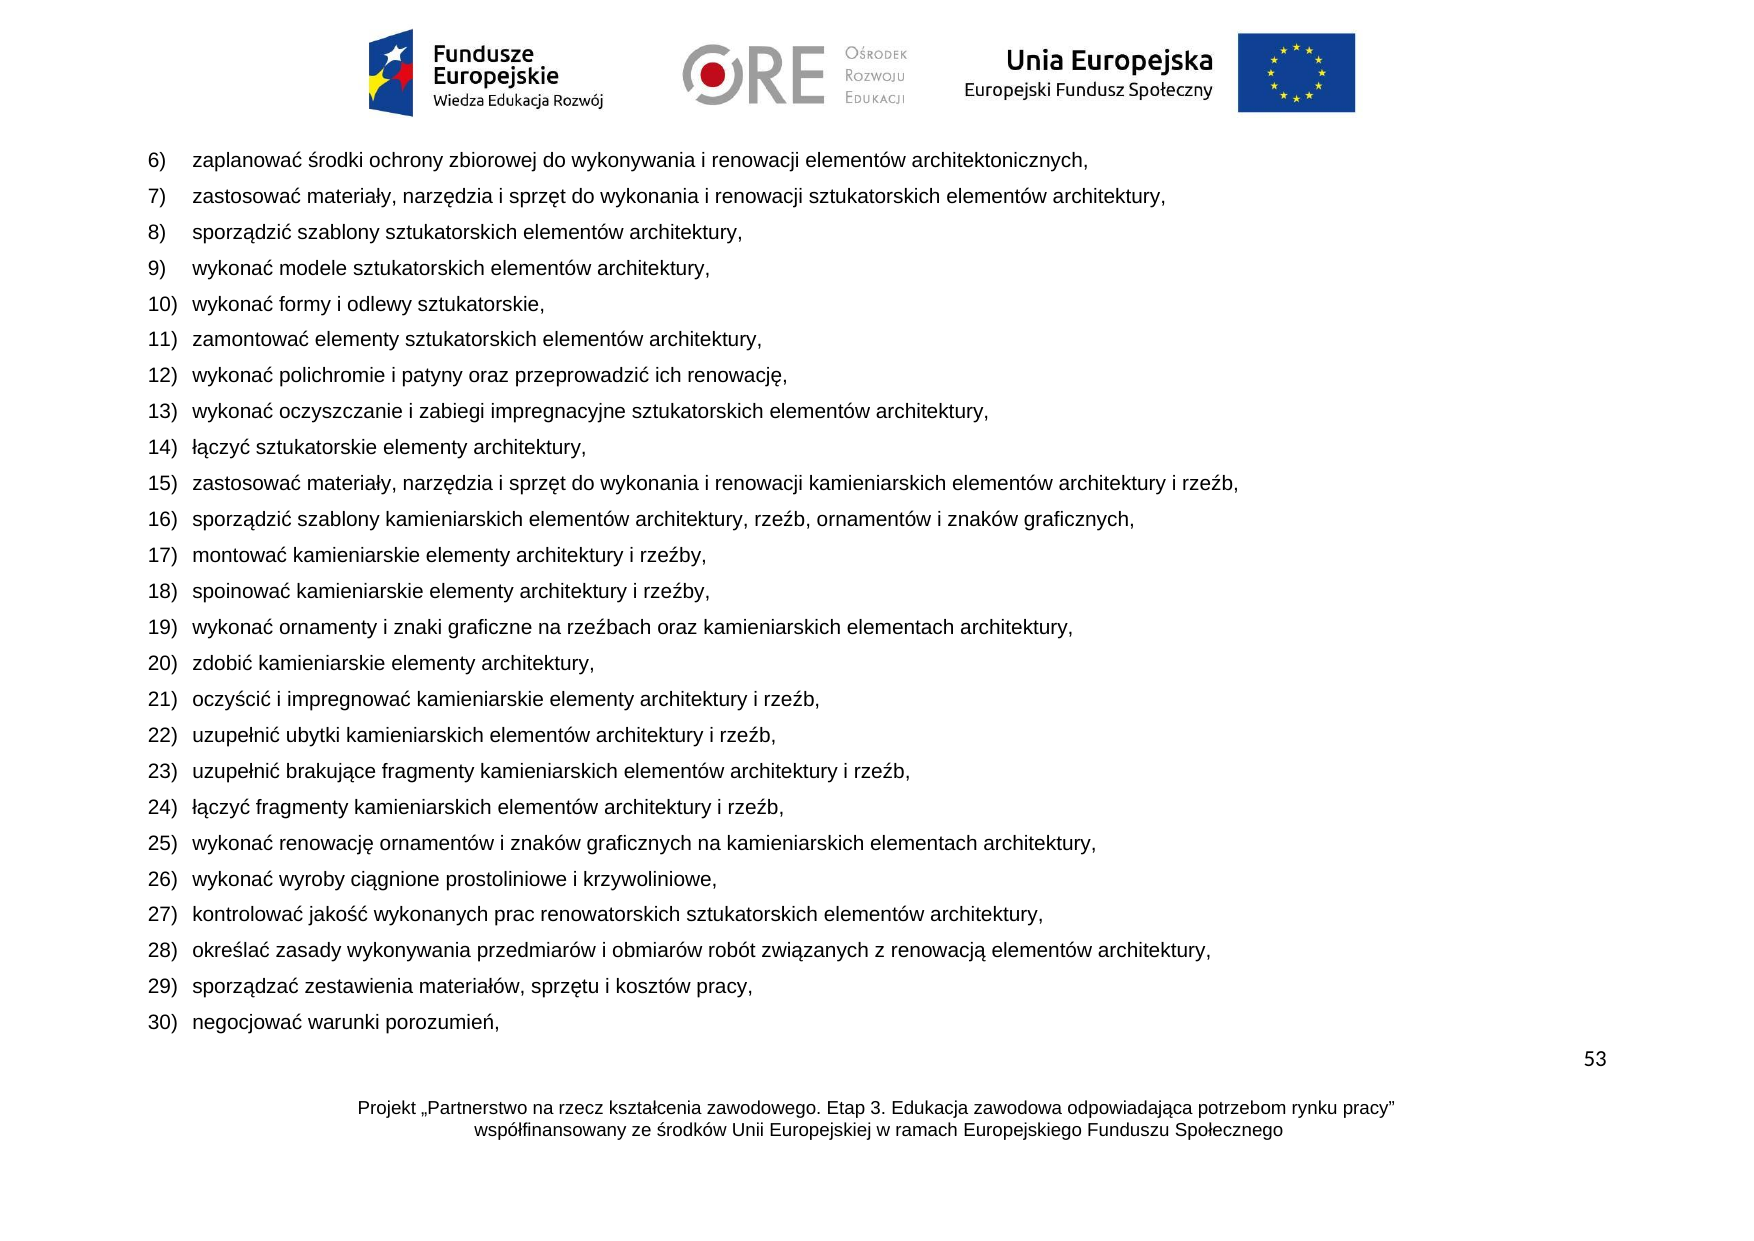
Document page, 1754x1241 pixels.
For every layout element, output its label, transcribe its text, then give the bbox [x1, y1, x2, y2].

list sporządzić szablony sztukatorskich elementów architektury, [148, 219, 1606, 243]
list zdobić kamieniarskie elementy architektury, [148, 651, 1606, 675]
list łączyć fragmenty kamieniarskich elementów architektury i rzeźb, [148, 794, 1606, 818]
list wykonać modele sztukatorskich elementów architektury, [148, 255, 1606, 279]
list zamontować elementy sztukatorskich elementów architektury, [148, 327, 1606, 351]
list oczyścić i impregnować kamieniarskie elementy architektury i rzeźb, [148, 687, 1606, 711]
list sporządzić szablony kamieniarskich elementów architektury, rzeźb, ornamentów i znaków graficznych, [148, 507, 1606, 531]
list zastosować materiały, narzędzia i sprzęt do wykonania i renowacji kamieniarskich elementów architektury i rzeźb, [148, 471, 1606, 495]
picture [347, 7, 1382, 138]
list kontrolować jakość wykonanych prac renowatorskich sztukatorskich elementów architektury, [148, 902, 1606, 926]
list uzupełnić brakujące fragmenty kamieniarskich elementów architektury i rzeźb, [148, 758, 1606, 782]
list negocjować warunki porozumień, [148, 1010, 1606, 1034]
list uzupełnić ubytki kamieniarskich elementów architektury i rzeźb, [148, 723, 1606, 747]
list wykonać wyroby ciągnione prostoliniowe i krzywoliniowe, [148, 866, 1606, 890]
list wykonać renowację ornamentów i znaków graficznych na kamieniarskich elementach architektury, [148, 830, 1606, 854]
list wykonać formy i odlewy sztukatorskie, [148, 291, 1606, 315]
list wykonać ornamenty i znaki graficzne na rzeźbach oraz kamieniarskich elementach architektury, [148, 615, 1606, 639]
list łączyć sztukatorskie elementy architektury, [148, 435, 1606, 459]
list określać zasady wykonywania przedmiarów i obmiarów robót związanych z renowacją elementów architektury, [148, 938, 1606, 962]
list spoinować kamieniarskie elementy architektury i rzeźby, [148, 579, 1606, 603]
list wykonać oczyszczanie i zabiegi impregnacyjne sztukatorskich elementów architektury, [148, 399, 1606, 423]
list zastosować materiały, narzędzia i sprzęt do wykonania i renowacji sztukatorskich elementów architektury, [148, 183, 1606, 207]
list zaplanować środki ochrony zbiorowej do wykonywania i renowacji elementów architektonicznych, [148, 148, 1606, 172]
list sporządzać zestawienia materiałów, sprzętu i kosztów pracy, [148, 974, 1606, 998]
list wykonać polichromie i patyny oraz przeprowadzić ich renowację, [148, 363, 1606, 387]
list montować kamieniarskie elementy architektury i rzeźby, [148, 543, 1606, 567]
